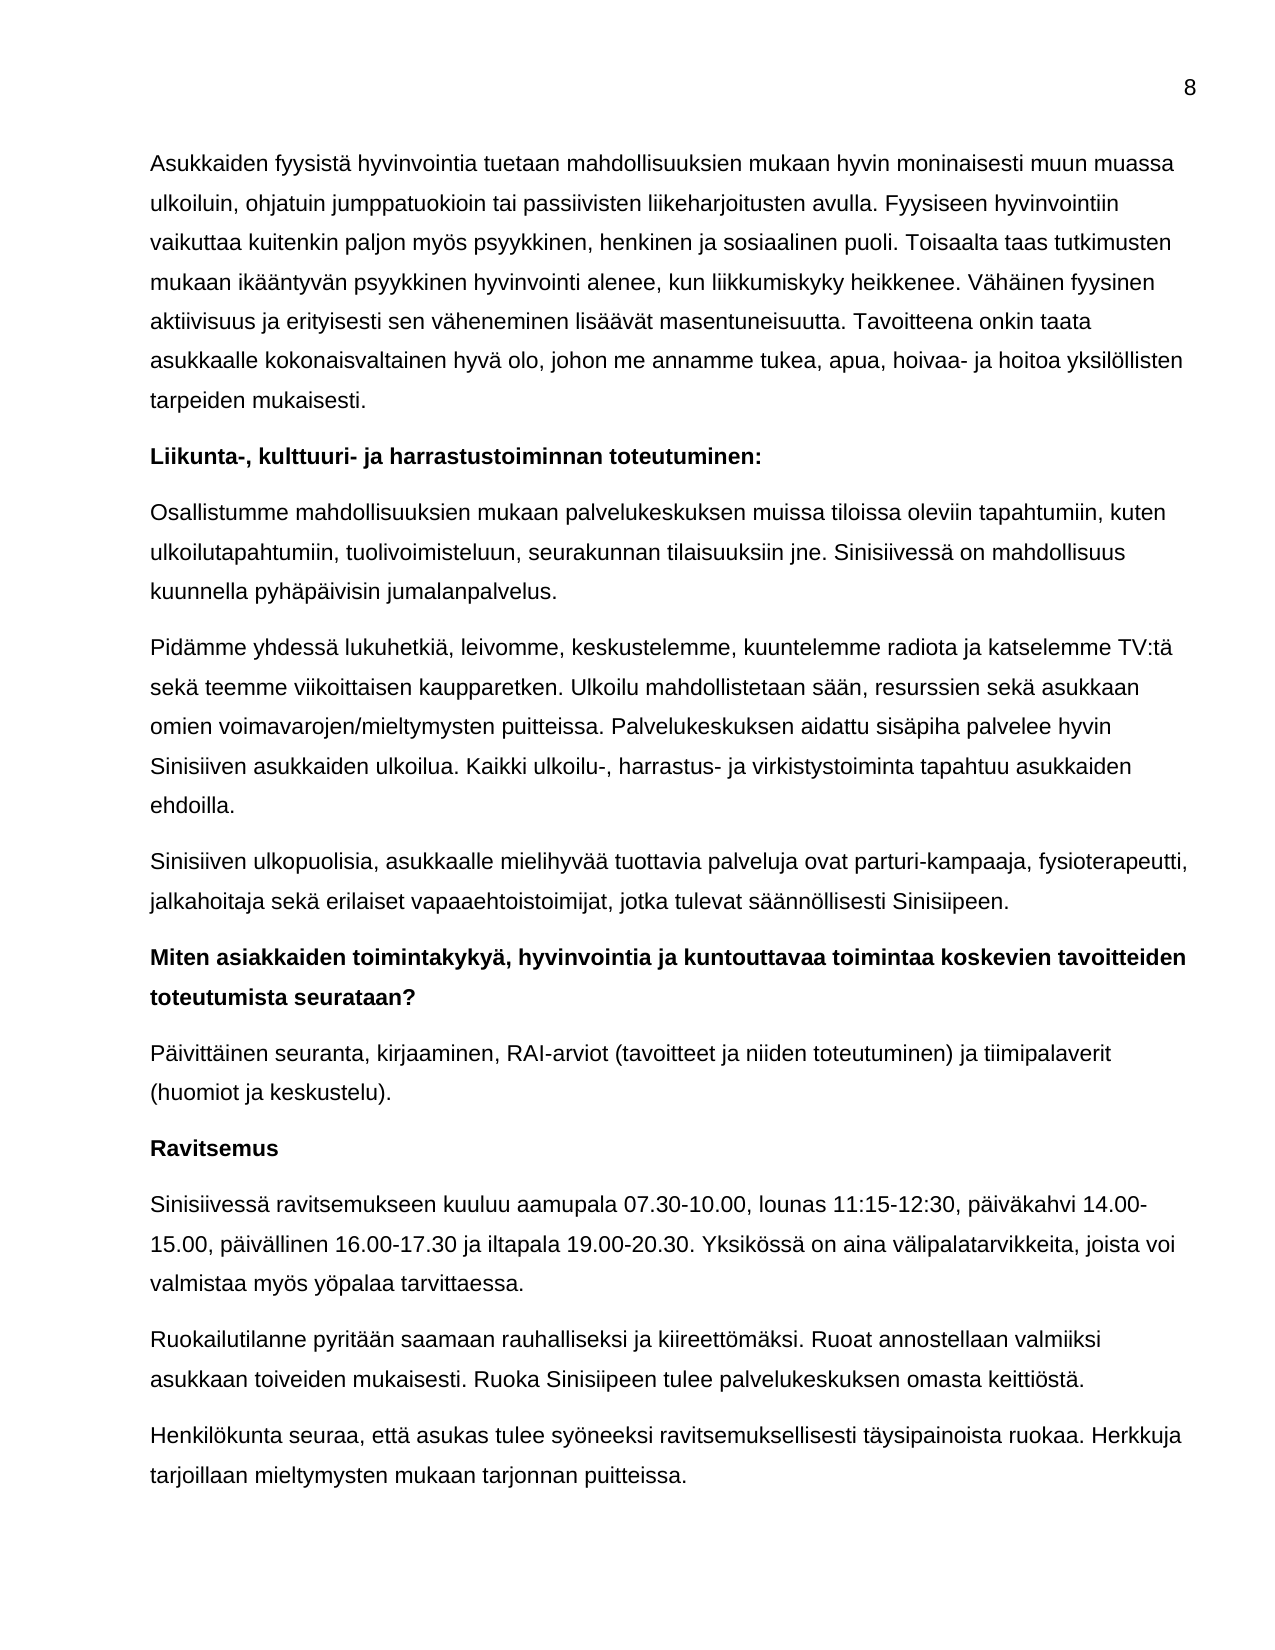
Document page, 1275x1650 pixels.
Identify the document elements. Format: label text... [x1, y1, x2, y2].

text Pidämme yhdessä lukuhetkiä, leivomme, keskustelemme, kuuntelemme radiota ja katselemme TV:tä sekä teemme viikoittaisen kaupparetken. Ulkoilu mahdollistetaan sään, resurssien sekä asukkaan omien voimavarojen/mieltymysten puitteissa. Palvelukeskuksen aidattu sisäpiha palvelee hyvin Sinisiiven asukkaiden ulkoilua. Kaikki ulkoilu-, harrastus- ja virkistystoiminta tapahtuu asukkaiden ehdoilla. [150, 634, 1196, 818]
text Ruokailutilanne pyritään saamaan rauhalliseksi ja kiireettömäksi. Ruoat annostellaan valmiiksi asukkaan toiveiden mukaisesti. Ruoka Sinisiipeen tulee palvelukeskuksen omasta keittiöstä. [150, 1326, 1196, 1392]
text Henkilökunta seuraa, että asukas tulee syöneeksi ravitsemuksellisesti täysipainoista ruokaa. Herkkuja tarjoillaan mieltymysten mukaan tarjonnan puitteissa. [150, 1422, 1196, 1488]
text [150, 150, 1196, 413]
text Päivittäinen seuranta, kirjaaminen, RAI-arviot (tavoitteet ja niiden toteutuminen) ja tiimipalaverit (huomiot ja keskustelu). [150, 1039, 1196, 1105]
text Osallistumme mahdollisuuksien mukaan palvelukeskuksen muissa tiloissa oleviin tapahtumiin, kuten ulkoilutapahtumiin, tuolivoimisteluun, seurakunnan tilaisuuksiin jne. Sinisiivessä on mahdollisuus kuunnella pyhäpäivisin jumalanpalvelus. [150, 499, 1196, 604]
text Miten asiakkaiden toimintakykyä, hyvinvointia ja kuntouttavaa toimintaa koskevien tavoitteiden toteutumista seurataan? [150, 944, 1196, 1010]
text Ravitsemus [150, 1135, 1196, 1162]
text Sinisiivessä ravitsemukseen kuuluu aamupala 07.30-10.00, lounas 11:15-12:30, päiväkahvi 14.00-15.00, päivällinen 16.00-17.30 ja iltapala 19.00-20.30. Yksikössä on aina välipalatarvikkeita, joista voi valmistaa myös yöpalaa tarvittaessa. [150, 1191, 1196, 1297]
text Sinisiiven ulkopuolisia, asukkaalle mielihyvää tuottavia palveluja ovat parturi-kampaaja, fysioterapeutti, jalkahoitaja sekä erilaiset vapaaehtoistoimijat, jotka tulevat säännöllisesti Sinisiipeen. [150, 848, 1196, 914]
text Liikunta-, kulttuuri- ja harrastustoiminnan toteutuminen: [150, 443, 1196, 469]
